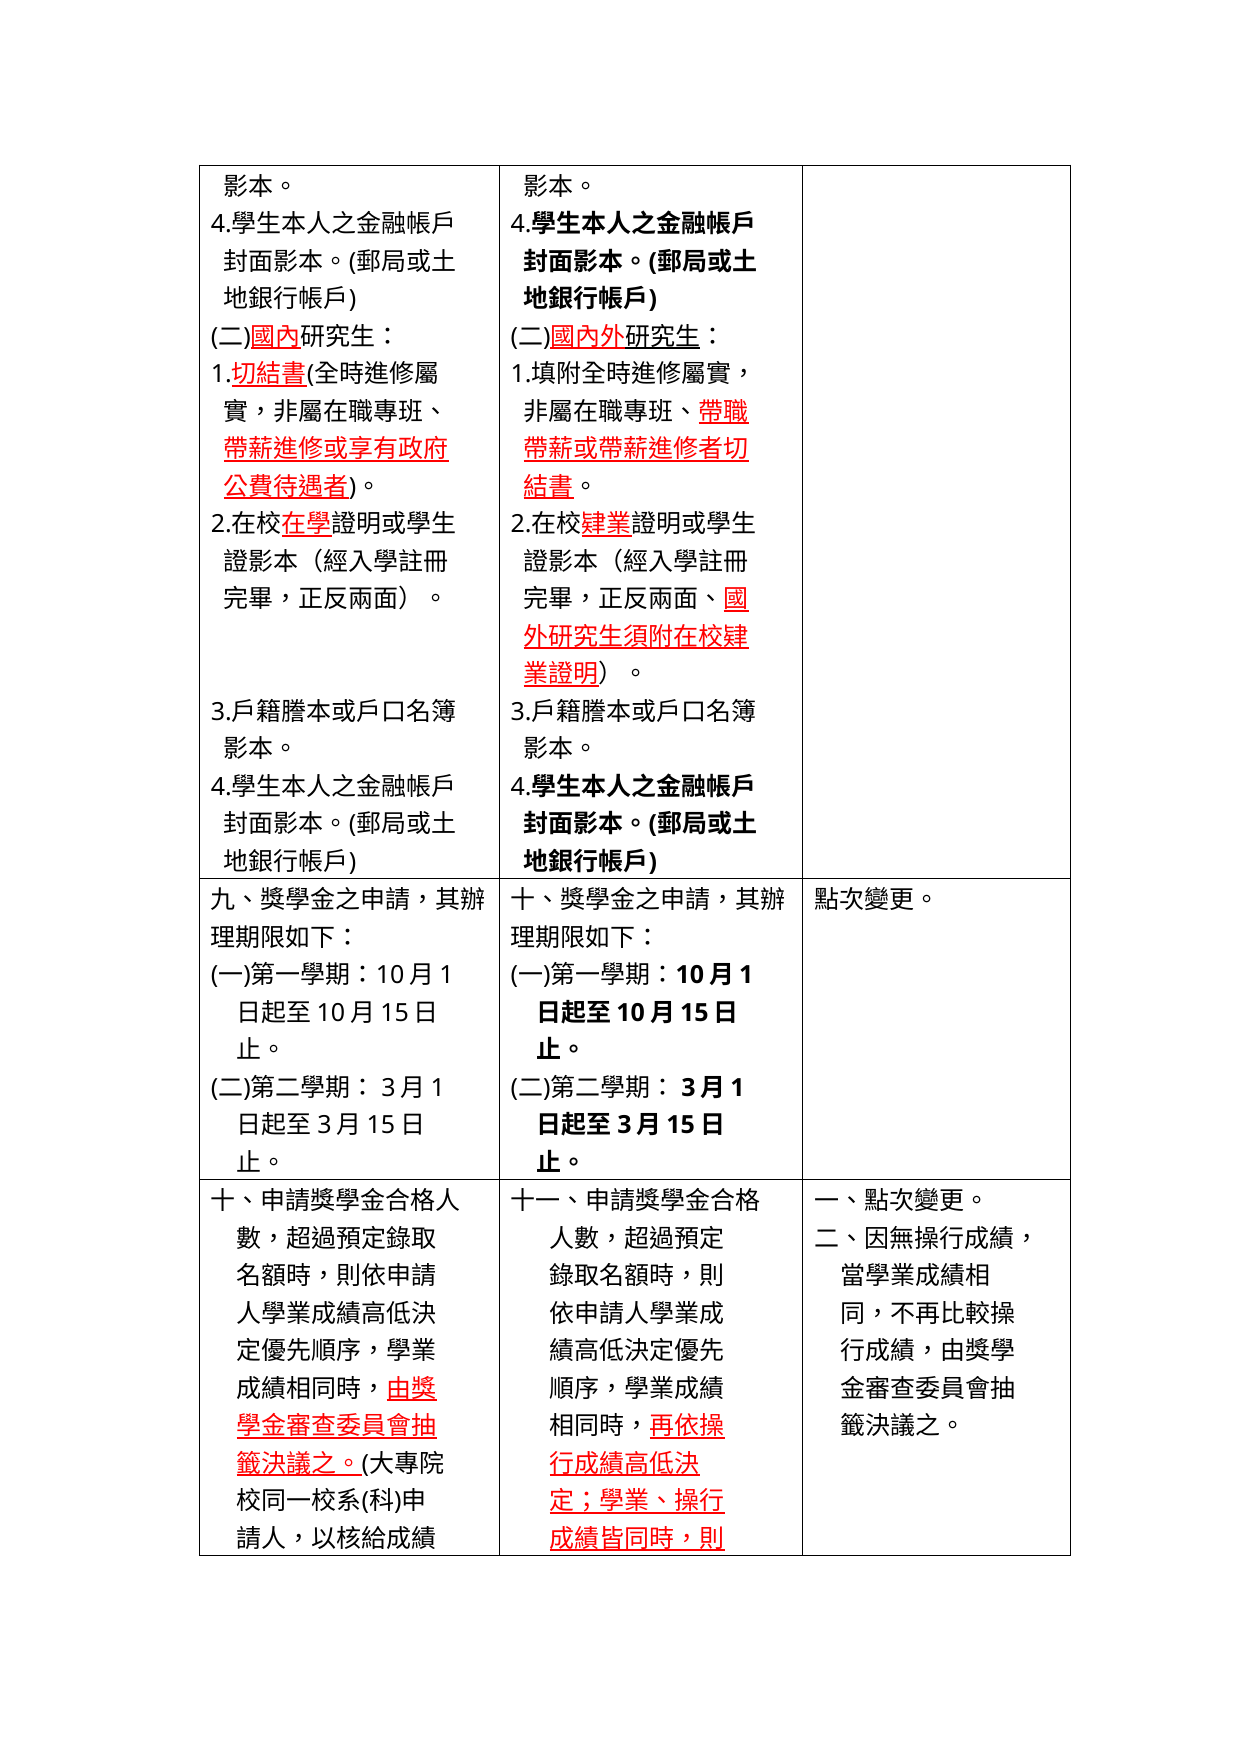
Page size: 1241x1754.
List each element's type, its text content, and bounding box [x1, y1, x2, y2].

table_cell 十、獎學金之申請，其辦理期限如下： (一)第一學期：10月1 日起至10月15日 止。 (二)第二學期： 3月1 日起至 3月15日 止。 [500, 879, 802, 1179]
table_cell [803, 166, 1070, 878]
table_cell 點次變更。 [803, 879, 1070, 1179]
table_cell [200, 1180, 499, 1555]
table_cell 九、獎學金之申請，其辦理期限如下： (一)第一學期：10月1 日起至10月15日 止。 (二)第二學期： 3月1 日起至 3月15日 止。 [200, 879, 499, 1179]
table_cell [803, 1180, 1070, 1555]
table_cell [200, 166, 499, 878]
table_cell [500, 1180, 802, 1555]
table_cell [500, 166, 802, 878]
